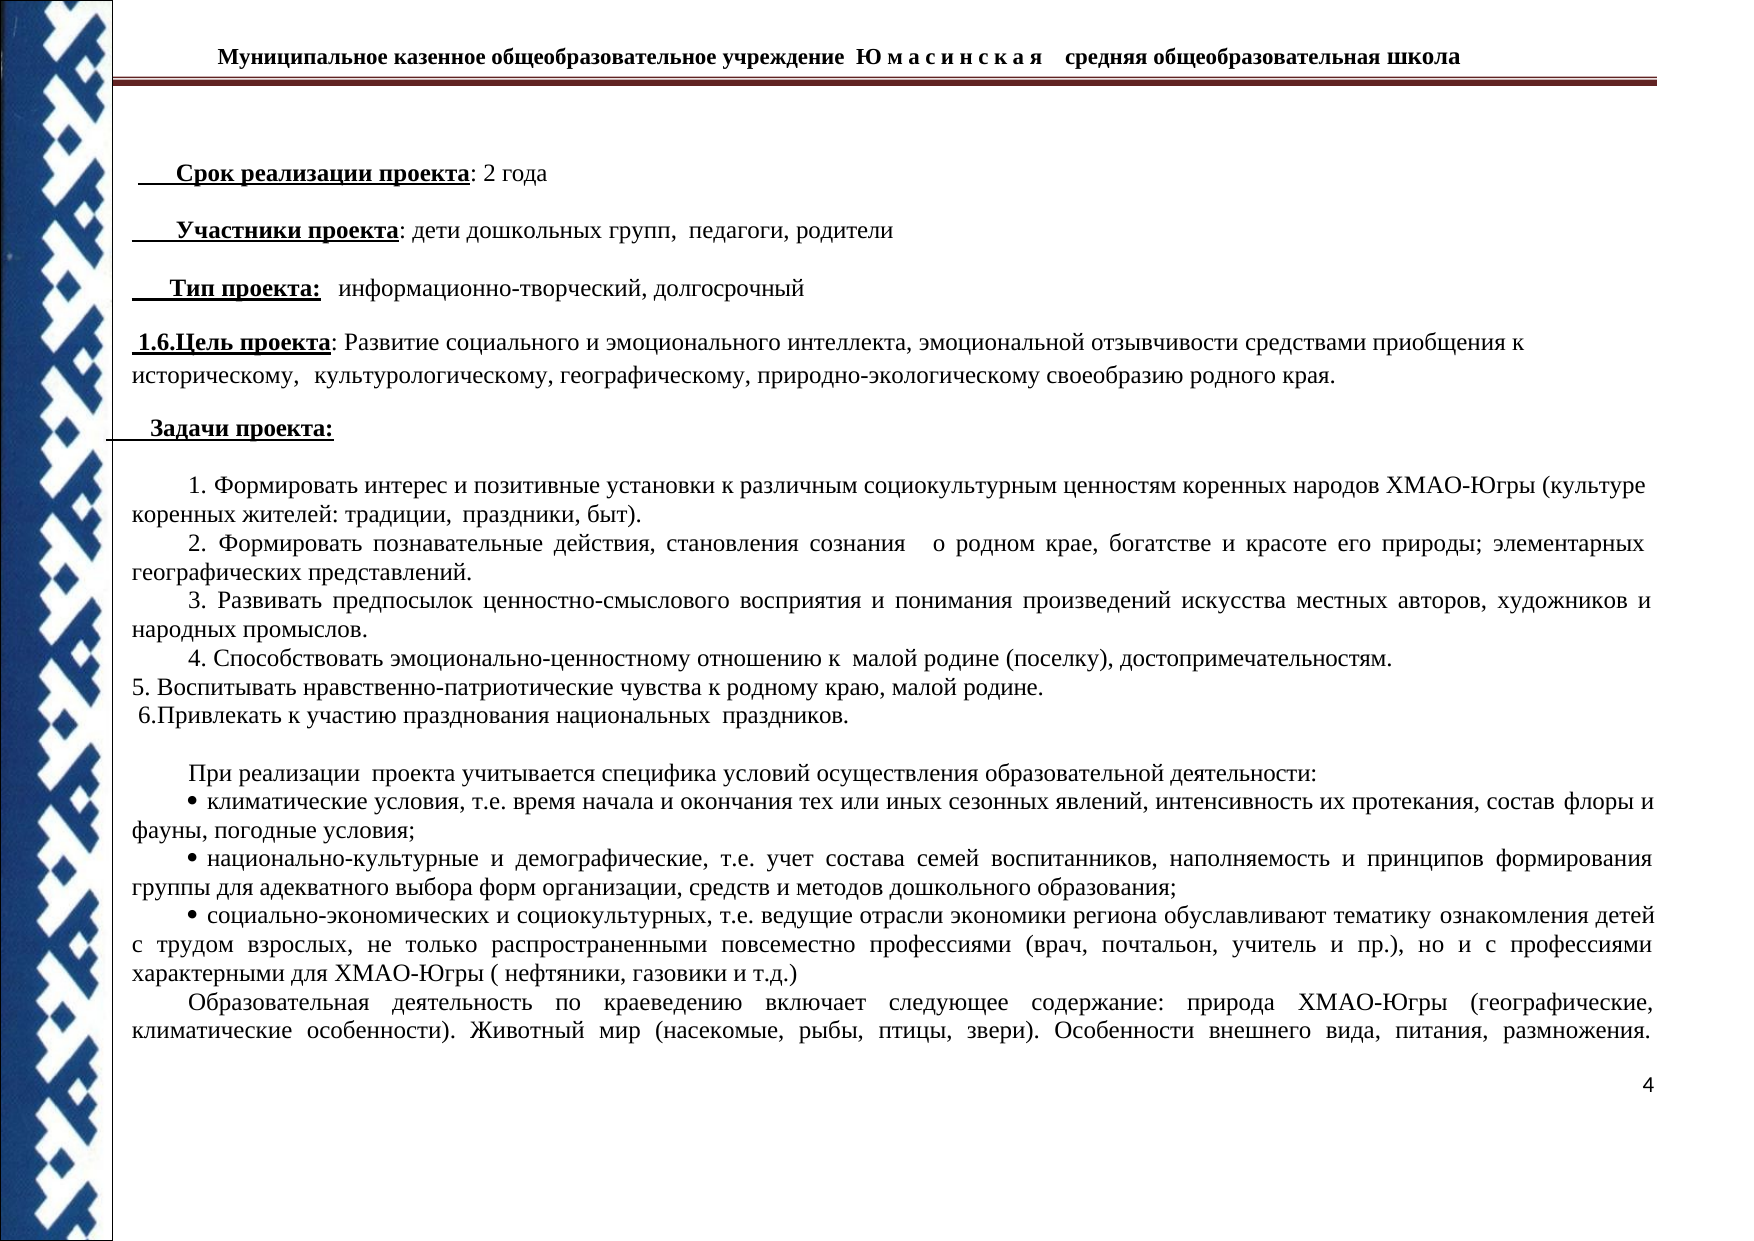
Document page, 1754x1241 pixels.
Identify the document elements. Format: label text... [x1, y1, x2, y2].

list Срок реализации проекта: 2 года [138, 158, 1706, 186]
list Привлекать к участию празднования национальных праздников. [138, 701, 1706, 729]
list Задачи проекта: [106, 413, 1706, 442]
picture [1, 1, 112, 1240]
list Формировать познавательные действия, становления сознания о родном крае, богатстве и красоте его природы; элементарных географических представлений. [132, 528, 1653, 585]
list Участники проекта: дети дошкольных групп, педагоги, родители [132, 215, 1706, 244]
text Образовательная деятельность по краеведению включает следующее содержание: природа ХМАО-Югры (географические, климатические особенности). Животный мир (насекомые, рыбы, птицы, звери). Особенности внешнего вида, питания, размножения. [132, 987, 1655, 1044]
list Воспитывать нравственно-патриотические чувства к родному краю, малой родине. [132, 672, 1706, 701]
list Способствовать эмоционально-ценностному отношению к малой родине (поселку), достопримечательностям. [188, 643, 1706, 672]
list национально-культурные и демографические, т.е. учет состава семей воспитанников, наполняемость и принципов формирования группы для адекватного выбора форм организации, средств и методов дошкольного образования; [132, 844, 1654, 900]
list Тип проекта: информационно-творческий, долгосрочный [132, 273, 1706, 302]
list климатические условия, т.е. время начала и окончания тех или иных сезонных явлений, интенсивность их протекания, состав флоры и фауны, погодные условия; [132, 787, 1654, 843]
text При реализации проекта учитывается специфика условий осуществления образовательной деятельности: [188, 758, 1706, 787]
list Формировать интерес и позитивные установки к различным социокультурным ценностям коренных народов ХМАО-Югры (культуре коренных жителей: традиции, праздники, быт). [132, 470, 1655, 528]
text 1.6.Цель проекта: Развитие социального и эмоционального интеллекта, эмоциональной отзывчивости средствами приобщения к историческому, культурологическому, географическому, природно-экологическому своеобразию родного края. [132, 327, 1654, 389]
list Развивать предпосылок ценностно-смыслового восприятия и понимания произведений искусства местных авторов, художников и народных промыслов. [132, 585, 1655, 643]
list социально-экономических и социокультурных, т.е. ведущие отрасли экономики региона обуславливают тематику ознакомления детей с трудом взрослых, не только распространенными повсеместно профессиями (врач, почтальон, учитель и пр.), но и с профессиями характерными для ХМАО-Югры ( нефтяники, газовики и т.д.) [132, 901, 1655, 987]
